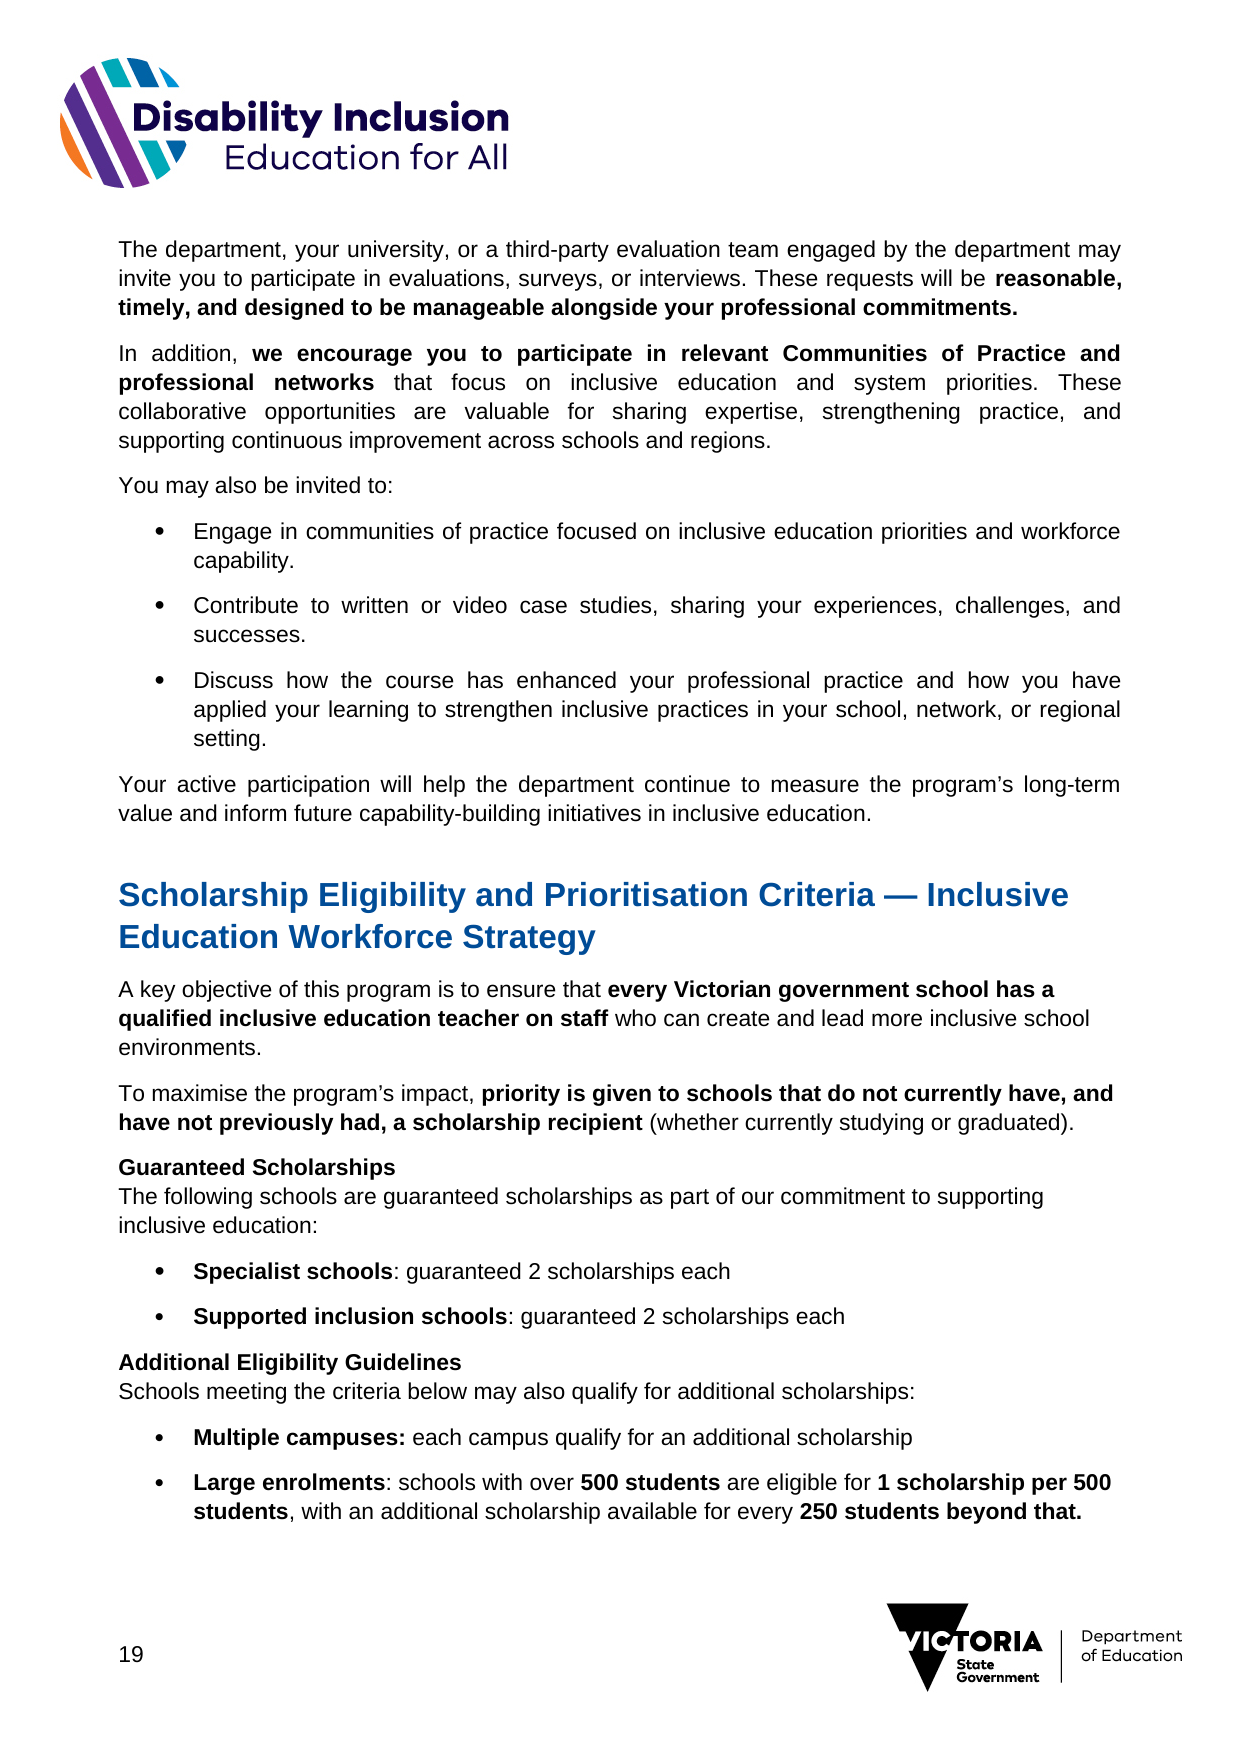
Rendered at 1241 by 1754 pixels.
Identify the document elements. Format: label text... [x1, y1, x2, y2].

text The department, your university, or a third-party evaluation team engaged by the department may invite you to participate in evaluations, surveys, or interviews. These requests will be reasonable, timely, and designed to be manageable alongside your professional commitments. [118, 236, 1122, 321]
picture [1, 0, 1241, 1750]
text To maximise the program’s impact, priority is given to schools that do not currently have, and have not previously had, a scholarship recipient (whether currently studying or graduated). [118, 1079, 1122, 1135]
text Scholarship Eligibility and Prioritisation Criteria — Inclusive Education Workforce Strategy [118, 875, 1122, 956]
text Your active participation will help the department continue to measure the program’s long-term value and inform future capability-building initiatives in inclusive education. [118, 771, 1122, 826]
list Supported inclusion schools: guaranteed 2 scholarships each [156, 1303, 1122, 1330]
text Additional Eligibility Guidelines Schools meeting the criteria below may also qualify for additional scholarships: [118, 1349, 1122, 1404]
list Contribute to written or video case studies, sharing your experiences, challenges, and successes. [156, 592, 1122, 648]
text In addition, we encourage you to participate in relevant Communities of Practice and professional networks that focus on inclusive education and system priorities. These collaborative opportunities are valuable for sharing expertise, strengthening practice, and supporting continuous improvement across schools and regions. [118, 340, 1122, 453]
text Guaranteed Scholarships The following schools are guaranteed scholarships as part of our commitment to supporting inclusive education: [118, 1154, 1122, 1238]
text You may also be invited to: [118, 472, 1122, 499]
text A key objective of this program is to ensure that every Victorian government school has a qualified inclusive education teacher on staff who can create and lead more inclusive school environments. [118, 976, 1122, 1060]
list Multiple campuses: each campus qualify for an additional scholarship [156, 1423, 1122, 1450]
list Discuss how the course has enhanced your professional practice and how you have applied your learning to strengthen inclusive practices in your school, network, or regional setting. [156, 667, 1122, 751]
list Engage in communities of practice focused on inclusive education priorities and workforce capability. [156, 518, 1122, 573]
list Specialist schools: guaranteed 2 scholarships each [156, 1258, 1122, 1284]
list Large enrolments: schools with over 500 students are eligible for 1 scholarship per 500 students, with an additional scholarship available for every 250 students beyond that. [156, 1469, 1122, 1524]
